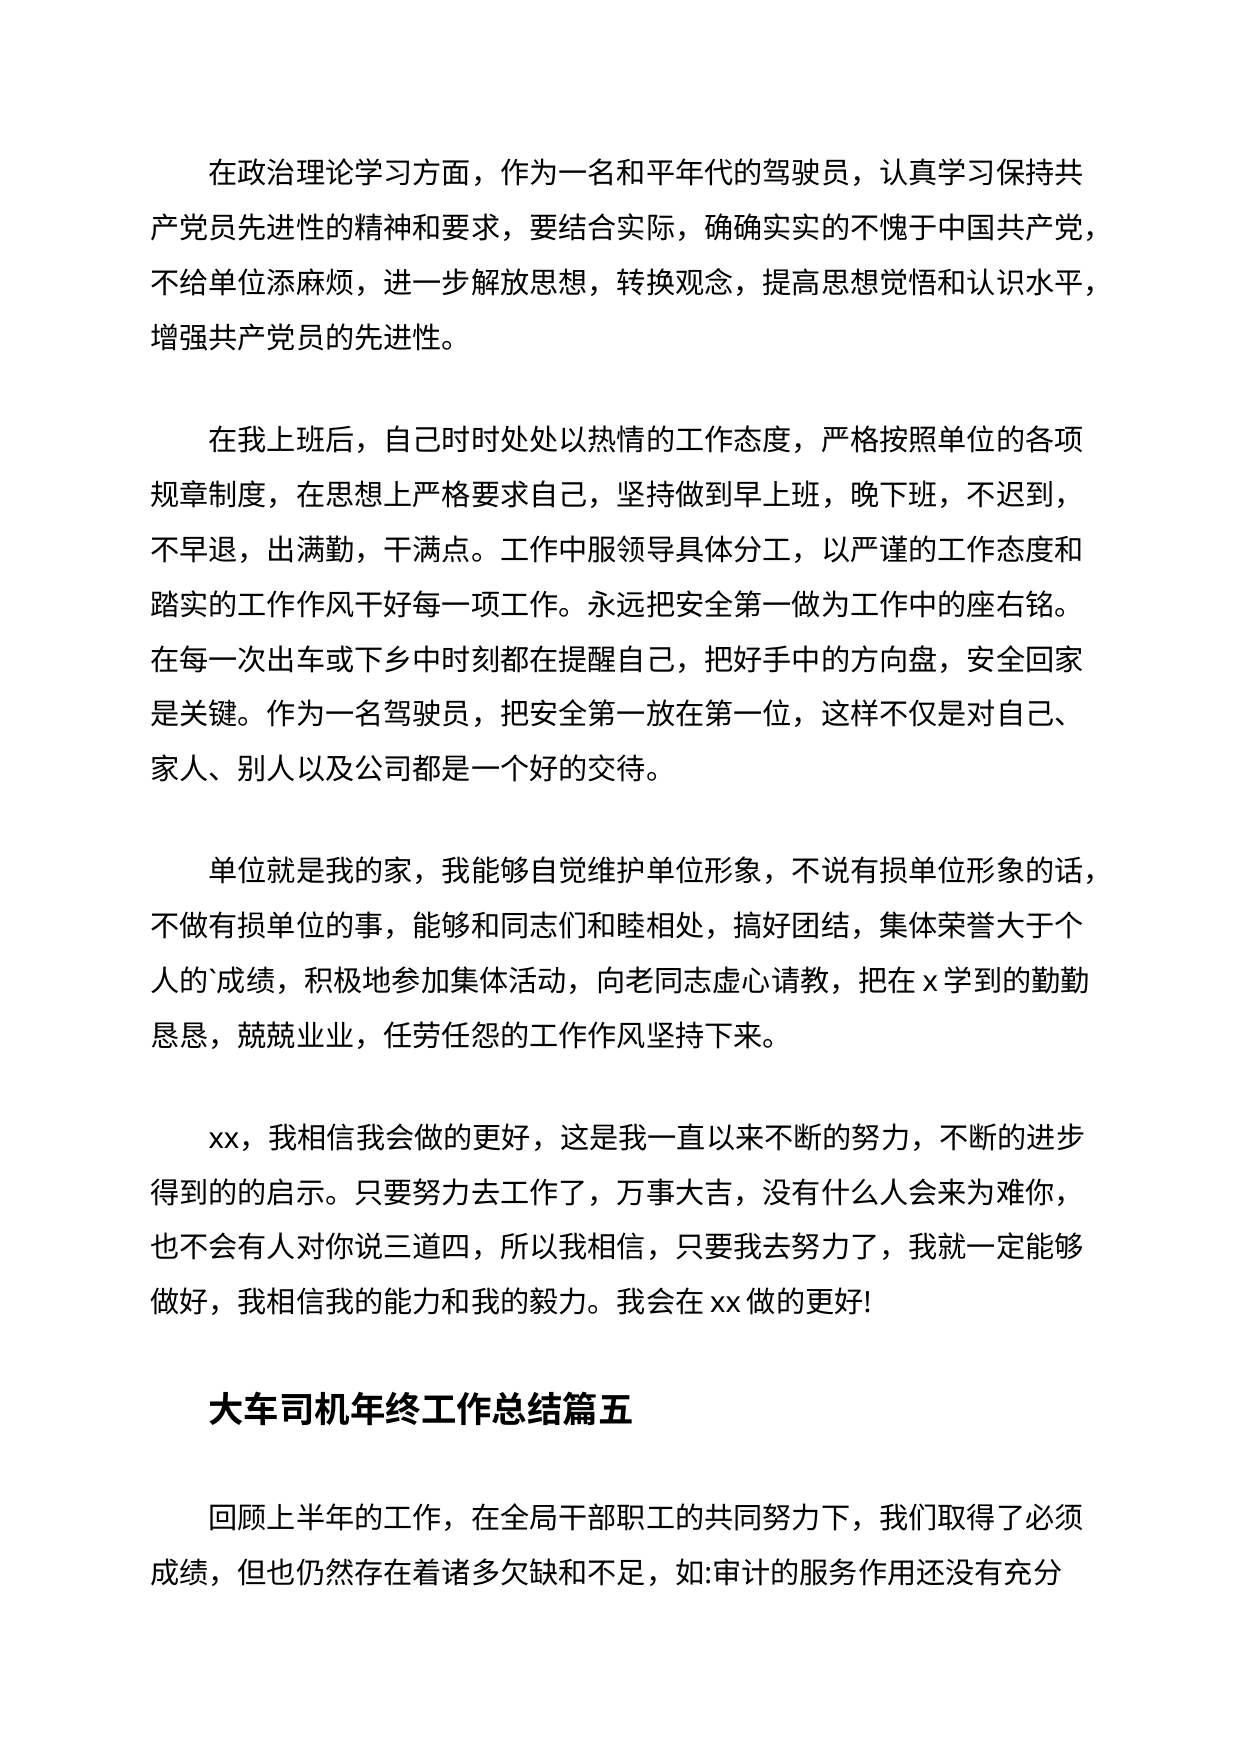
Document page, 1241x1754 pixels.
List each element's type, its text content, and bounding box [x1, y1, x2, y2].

text 在我上班后，自己时时处处以热情的工作态度，严格按照单位的各项规章制度，在思想上严格要求自己，坚持做到早上班，晚下班，不迟到，不早退，出满勤，干满点。工作中服领导具体分工，以严谨的工作态度和踏实的工作作风干好每一项工作。永远把安全第一做为工作中的座右铭。在每一次出车或下乡中时刻都在提醒自己，把好手中的方向盘，安全回家是关键。作为一名驾驶员，把安全第一放在第一位，这样不仅是对自己、家人、别人以及公司都是一个好的交待。 [150, 416, 1090, 788]
text 单位就是我的家，我能够自觉维护单位形象，不说有损单位形象的话，不做有损单位的事，能够和同志们和睦相处，搞好团结，集体荣誉大于个人的`成绩，积极地参加集体活动，向老同志虚心请教，把在x学到的勤勤恳恳，兢兢业业，任劳任怨的工作作风坚持下来。 [150, 848, 1090, 1055]
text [150, 1494, 1090, 1592]
text 在政治理论学习方面，作为一名和平年代的驾驶员，认真学习保持共产党员先进性的精神和要求，要结合实际，确确实实的不愧于中国共产党，不给单位添麻烦，进一步解放思想，转换观念，提高思想觉悟和认识水平，增强共产党员的先进性。 [150, 150, 1090, 357]
text xx，我相信我会做的更好，这是我一直以来不断的努力，不断的进步得到的的启示。只要努力去工作了，万事大吉，没有什么人会来为难你，也不会有人对你说三道四，所以我相信，只要我去努力了，我就一定能够做好，我相信我的能力和我的毅力。我会在xx做的更好! [150, 1114, 1090, 1321]
text 大车司机年终工作总结篇五 [150, 1381, 1090, 1432]
